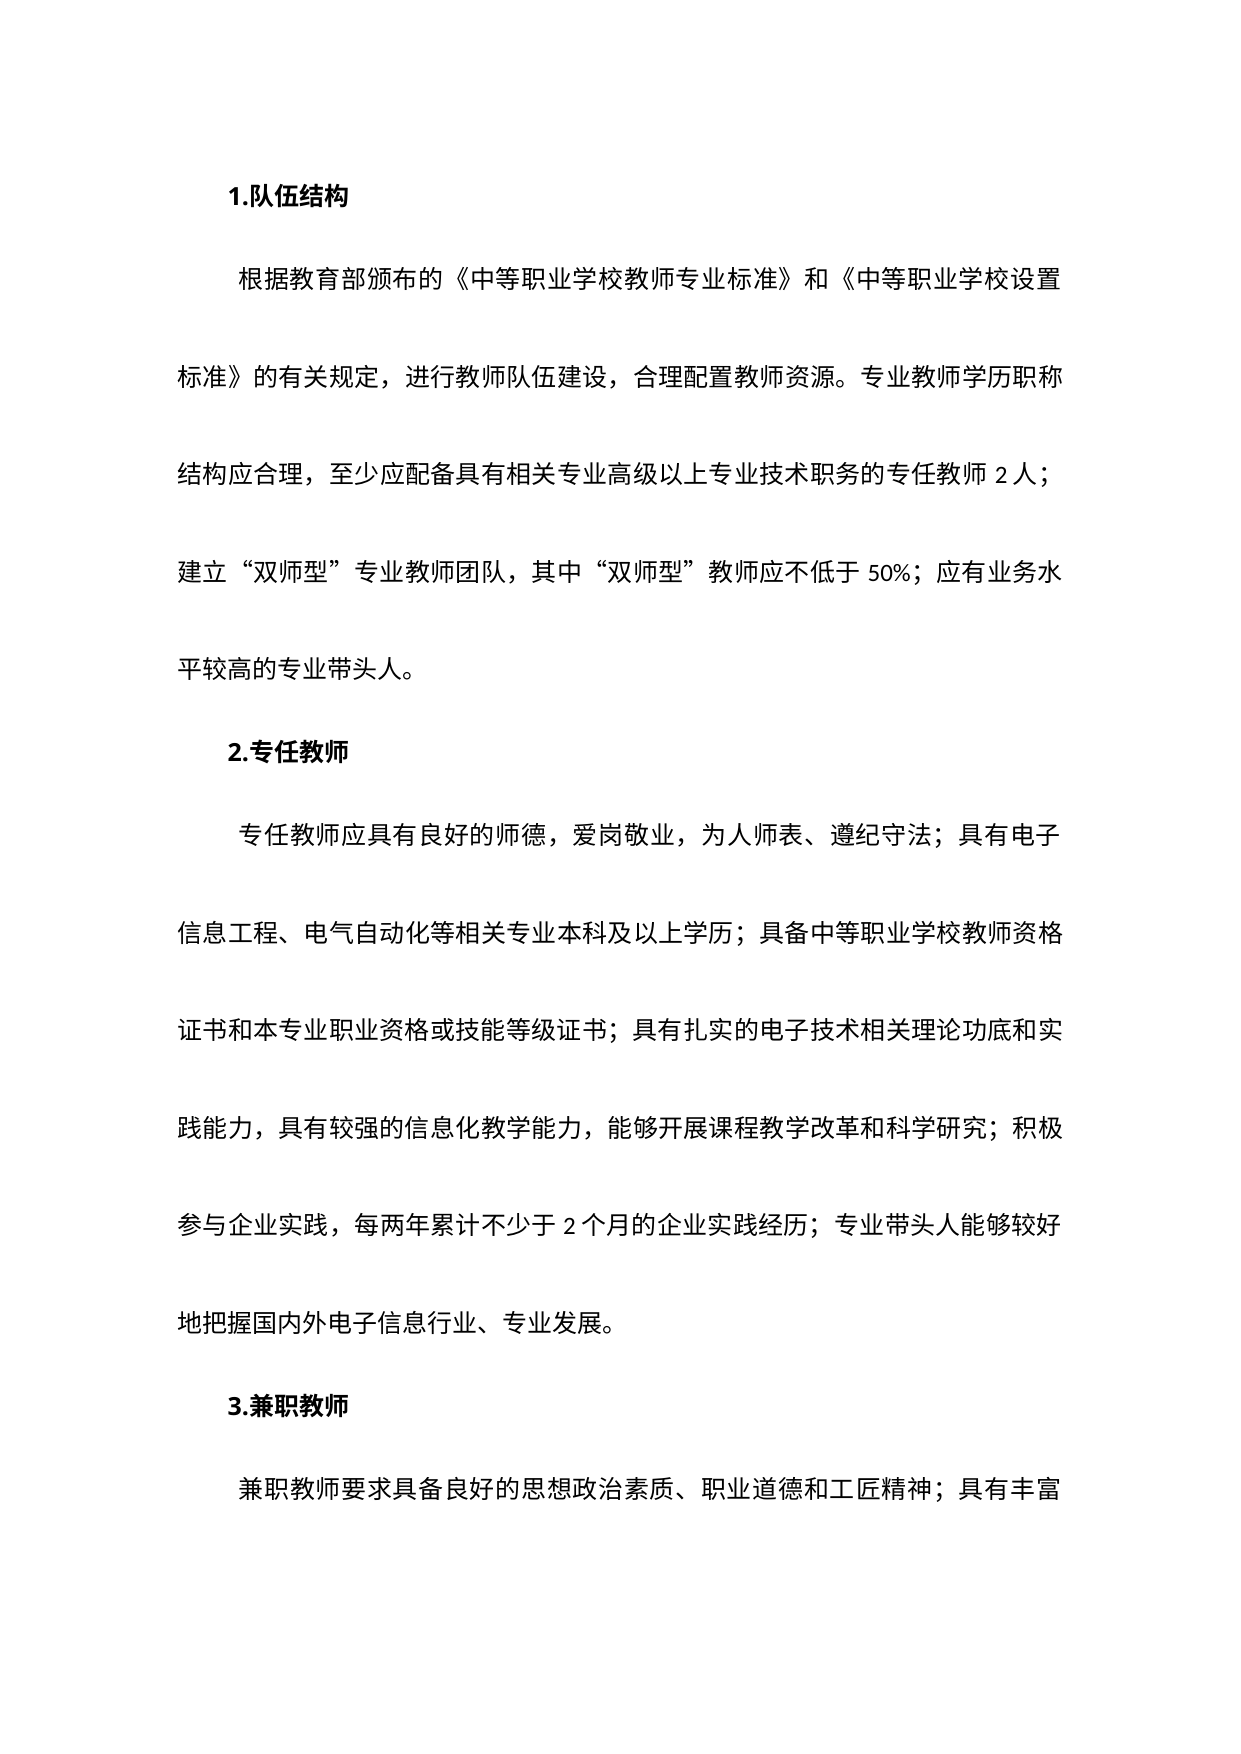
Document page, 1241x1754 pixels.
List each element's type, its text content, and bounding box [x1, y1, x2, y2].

text 专任教师应具有良好的师德，爱岗敬业，为人师表、遵纪守法；具有电子信息工程、电气自动化等相关专业本科及以上学历；具备中等职业学校教师资格证书和本专业职业资格或技能等级证书；具有扎实的电子技术相关理论功底和实践能力，具有较强的信息化教学能力，能够开展课程教学改革和科学研究；积极参与企业实践，每两年累计不少于2个月的企业实践经历；专业带头人能够较好地把握国内外电子信息行业、专业发展。 [177, 801, 1063, 1354]
text 2.专任教师 [177, 718, 1063, 783]
text 3.兼职教师 [177, 1372, 1063, 1437]
text 根据教育部颁布的《中等职业学校教师专业标准》和《中等职业学校设置标准》的有关规定，进行教师队伍建设，合理配置教师资源。专业教师学历职称结构应合理，至少应配备具有相关专业高级以上专业技术职务的专任教师2人；建立“双师型”专业教师团队，其中“双师型”教师应不低于50%；应有业务水平较高的专业带头人。 [177, 245, 1063, 700]
text 1.队伍结构 [177, 162, 1063, 227]
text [177, 1455, 1063, 1520]
